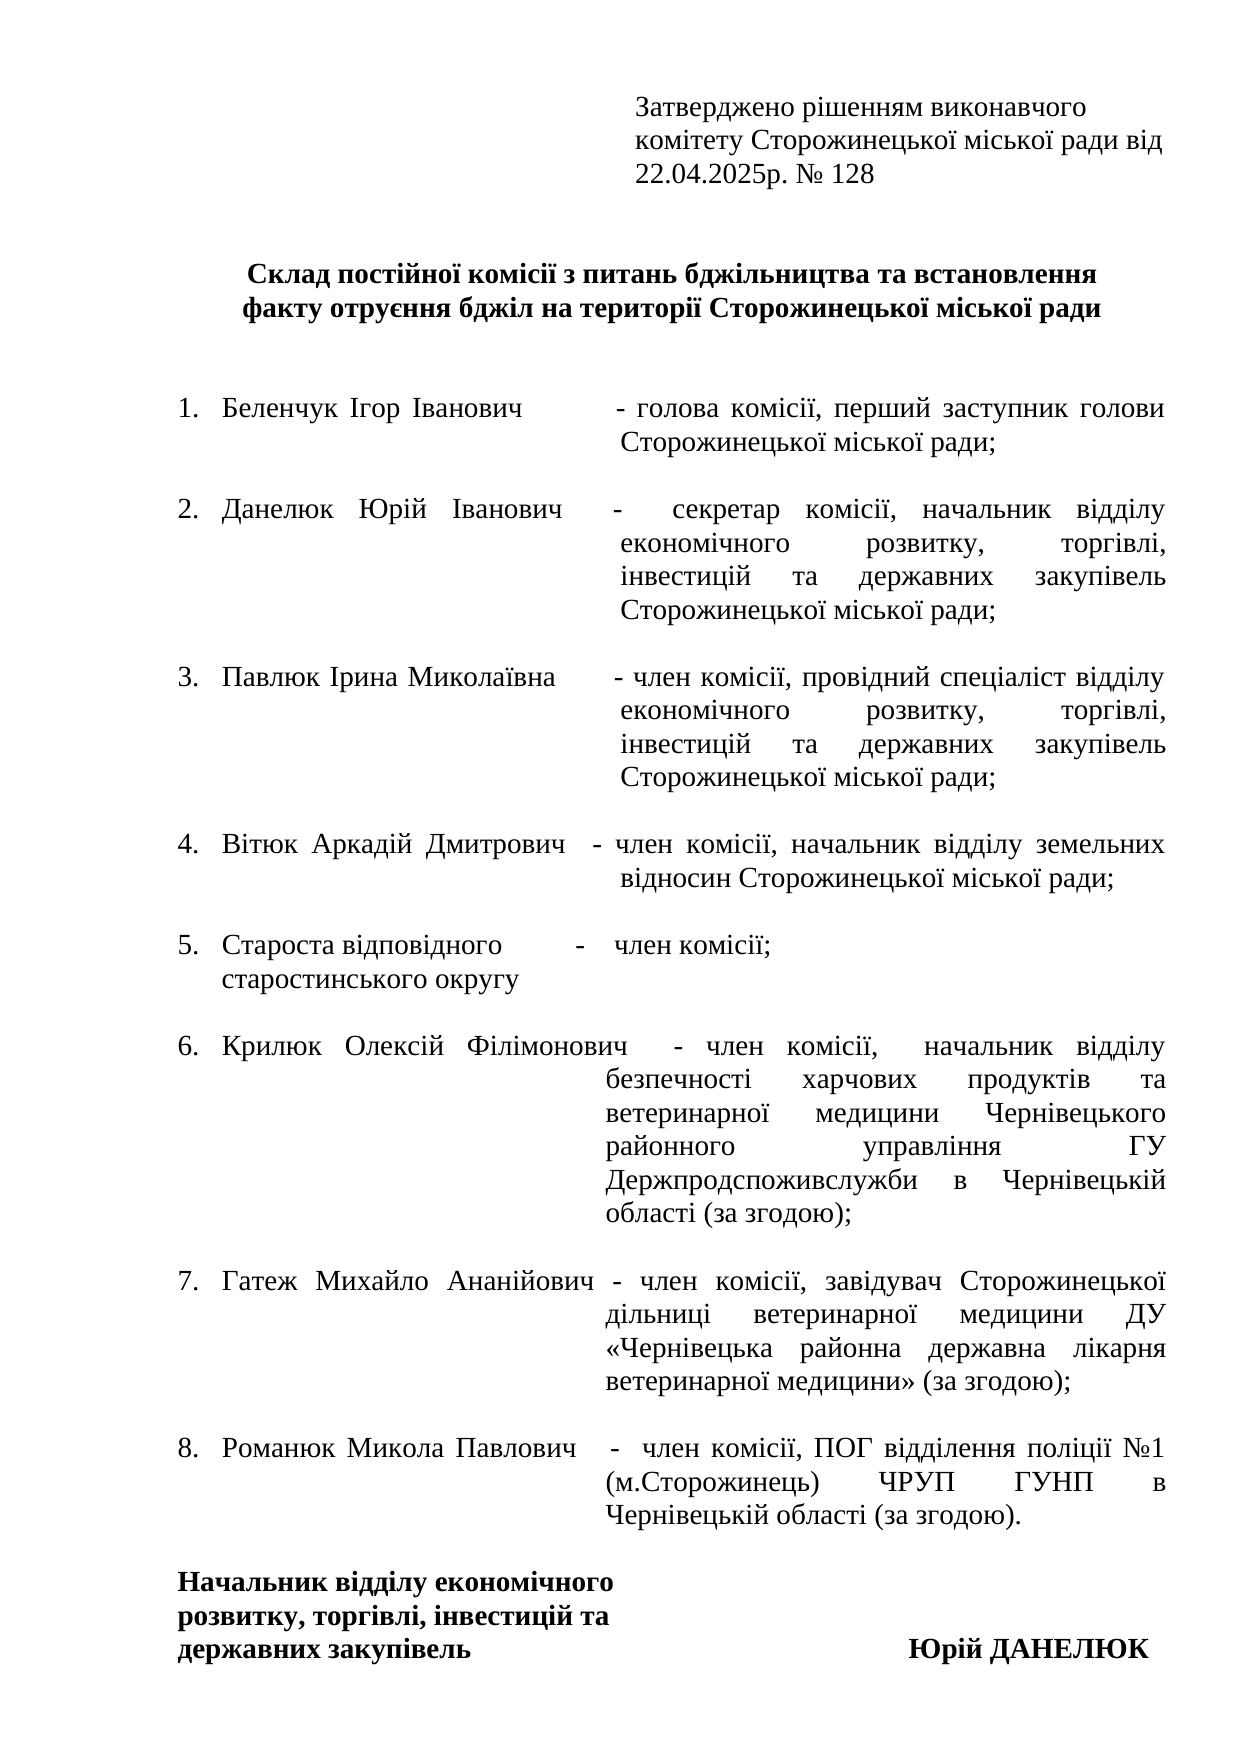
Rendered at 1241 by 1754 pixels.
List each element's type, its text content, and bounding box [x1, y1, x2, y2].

text Склад постійної комісії з питань бджільництва та встановлення [177, 256, 1167, 290]
list Гатеж Михайло Ананійович - член комісії, завідувач Сторожинецької дільниці ветеринарної медицини ДУ «Чернівецька районна державна лікарня ветеринарної медицини» (за згодою); [177, 1263, 1167, 1397]
list Староста відповідного - член комісії; [177, 927, 1167, 961]
text Начальник відділу економічного [177, 1564, 1167, 1598]
text державних закупівель Юрій ДАНЕЛЮК [177, 1632, 1167, 1665]
text Затверджено рішенням виконавчого комітету Сторожинецької міської ради від 22.04.2025р. № 128 [635, 89, 1167, 189]
list Данелюк Юрій Іванович - секретар комісії, начальник відділу економічного розвитку, торгівлі, інвестицій та державних закупівель Сторожинецької міської ради; [177, 491, 1167, 625]
text факту отруєння бджіл на території Сторожинецької міської ради [177, 290, 1167, 323]
list Павлюк Ірина Миколаївна - член комісії, провідний спеціаліст відділу економічного розвитку, торгівлі, інвестицій та державних закупівель Сторожинецької міської ради; [177, 659, 1167, 793]
list Вітюк Аркадій Дмитрович - член комісії, начальник відділу земельних відносин Сторожинецької міської ради; [177, 827, 1167, 894]
list Крилюк Олексій Філімонович - член комісії, начальник відділу безпечності харчових продуктів та ветеринарної медицини Чернівецького районного управління ГУ Держпродспоживслужби в Чернівецькій області (за згодою); [177, 1028, 1167, 1229]
list Беленчук Ігор Іванович - голова комісії, перший заступник голови Сторожинецької міської ради; [177, 391, 1167, 458]
text розвитку, торгівлі, інвестицій та [177, 1598, 1167, 1632]
list Романюк Микола Павлович - член комісії, ПОГ відділення поліції №1 (м.Сторожинець) ЧРУП ГУНП в Чернівецькій області (за згодою). [177, 1430, 1167, 1531]
text старостинського округу [207, 961, 1167, 994]
